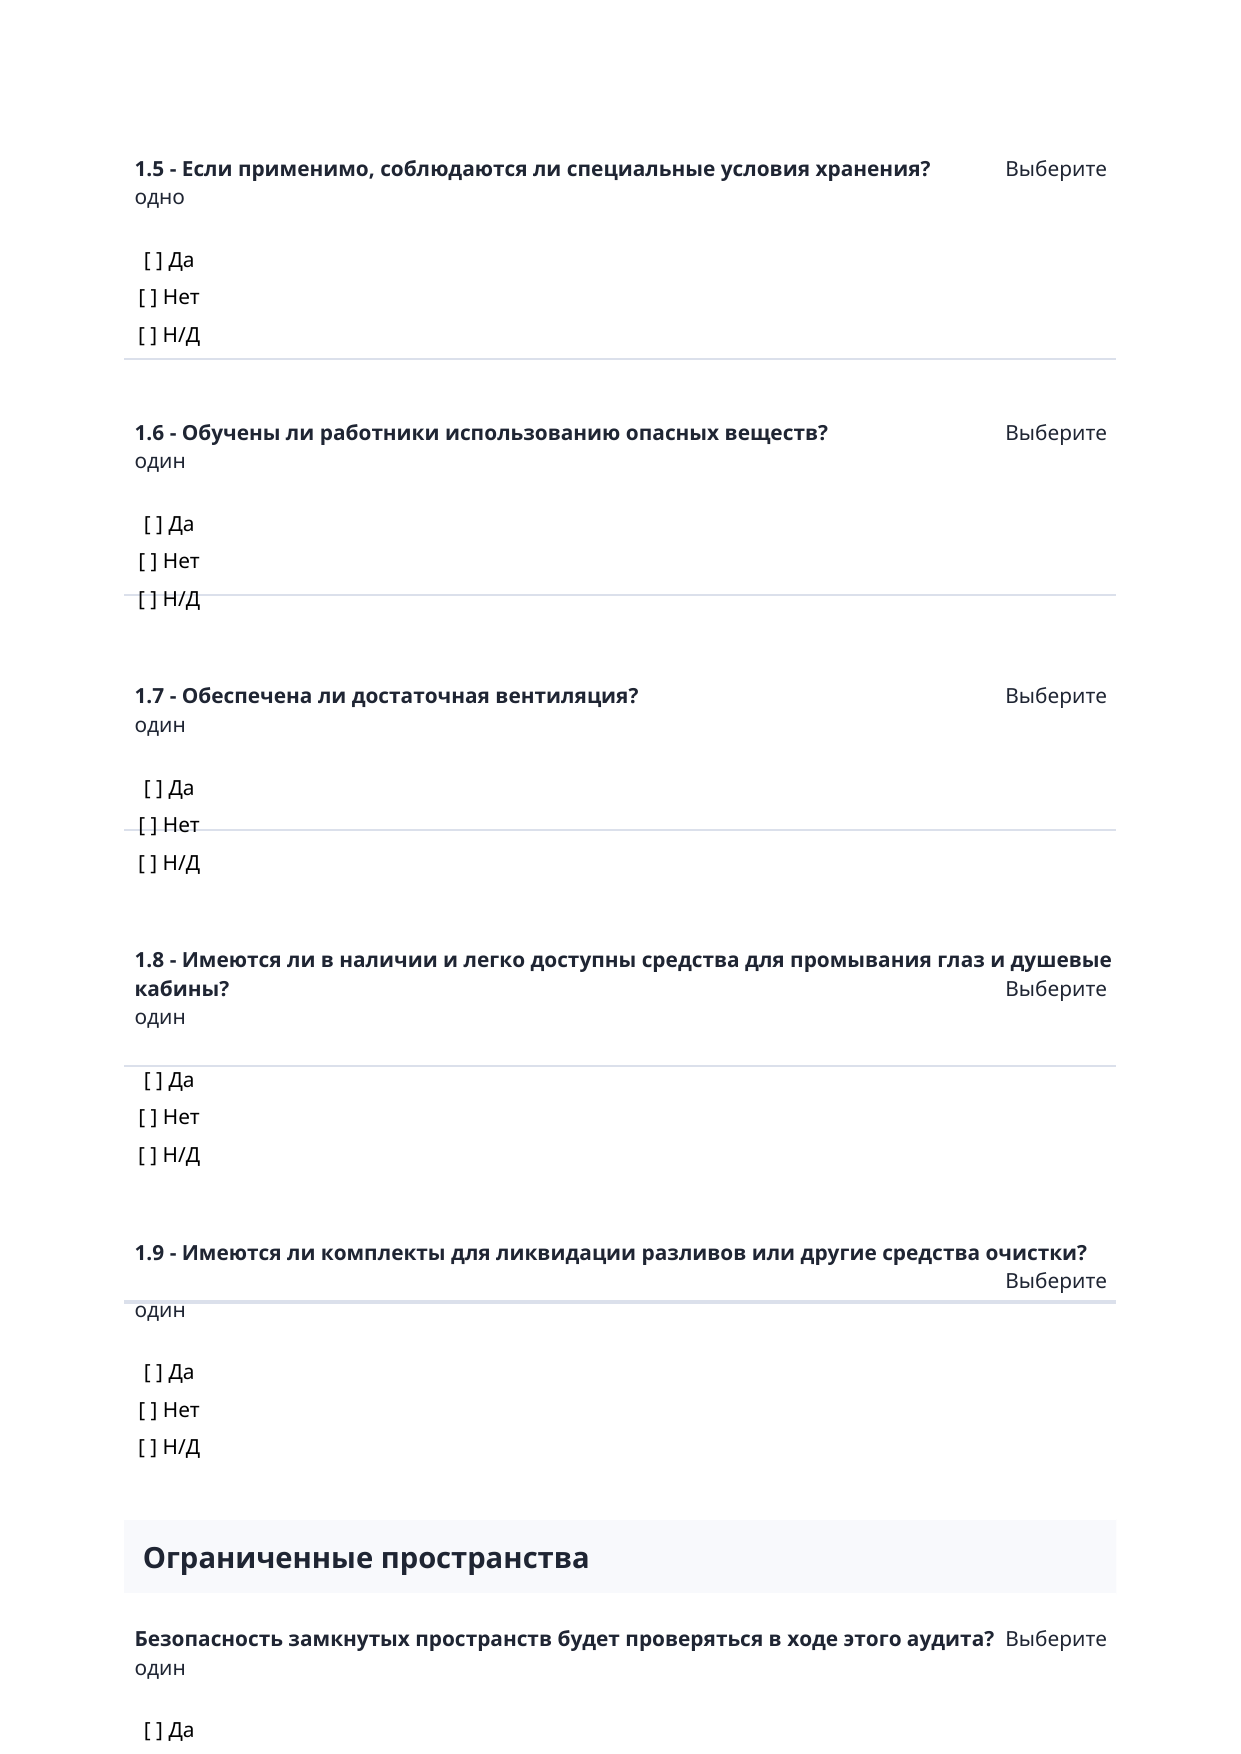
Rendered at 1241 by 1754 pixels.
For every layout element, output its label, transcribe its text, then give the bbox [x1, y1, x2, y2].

text [ ] Да [ ] Нет [ ] Н/Д [133, 245, 205, 348]
text [ ] Да [ ] Нет [ ] Н/Д [133, 1357, 205, 1461]
text 1.7 - Обеспечена ли достаточная вентиляция? Выберите один [134, 682, 1154, 738]
text 1.9 - Имеются ли комплекты для ликвидации разливов или другие средства очистки? Выберите один [134, 1238, 1154, 1323]
text [ ] Да [ ] Нет [ ] Н/Д [133, 509, 205, 612]
text Ограниченные пространства [143, 1537, 1154, 1577]
text 1.5 - Если применимо, соблюдаются ли специальные условия хранения? Выберите одно [134, 154, 1154, 211]
text 1.8 - Имеются ли в наличии и легко доступны средства для промывания глаз и душевые кабины? Выберите один [134, 946, 1154, 1031]
text Безопасность замкнутых пространств будет проверяться в ходе этого аудита? Выберите один [134, 1624, 1154, 1681]
text [ ] Да [ ] Нет [ ] Н/Д [133, 1065, 205, 1168]
text [ ] Да [ ] Нет [ ] Н/Д [133, 773, 205, 876]
text 1.6 - Обучены ли работники использованию опасных веществ? Выберите один [134, 418, 1154, 474]
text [133, 1715, 205, 1744]
